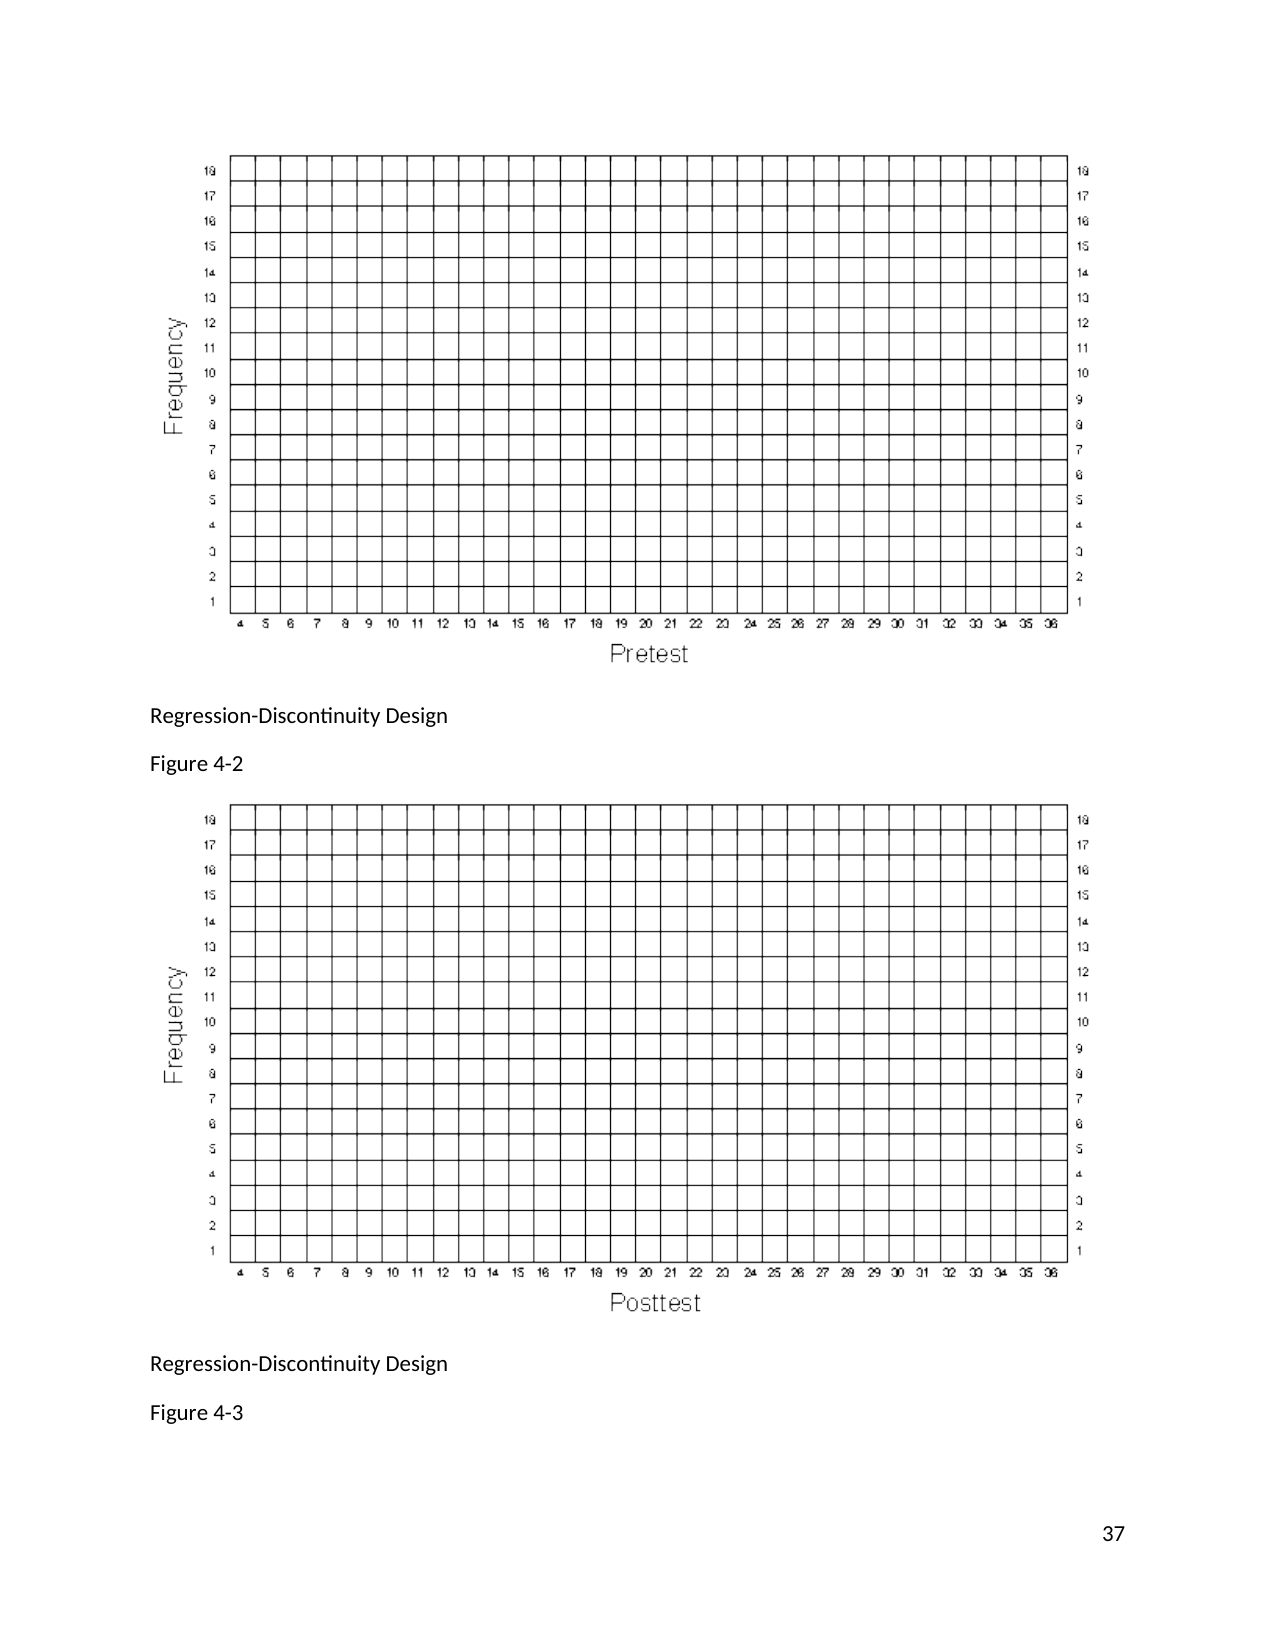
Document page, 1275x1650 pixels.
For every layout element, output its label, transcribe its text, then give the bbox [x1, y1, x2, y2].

text Figure 4-2 [150, 749, 1125, 778]
picture [150, 798, 1117, 1329]
text Figure 4-3 [150, 1398, 1125, 1426]
text Regression-Discontinuity Design [150, 1349, 1125, 1377]
text Regression-Discontinuity Design [150, 701, 1125, 729]
picture [150, 150, 1117, 680]
